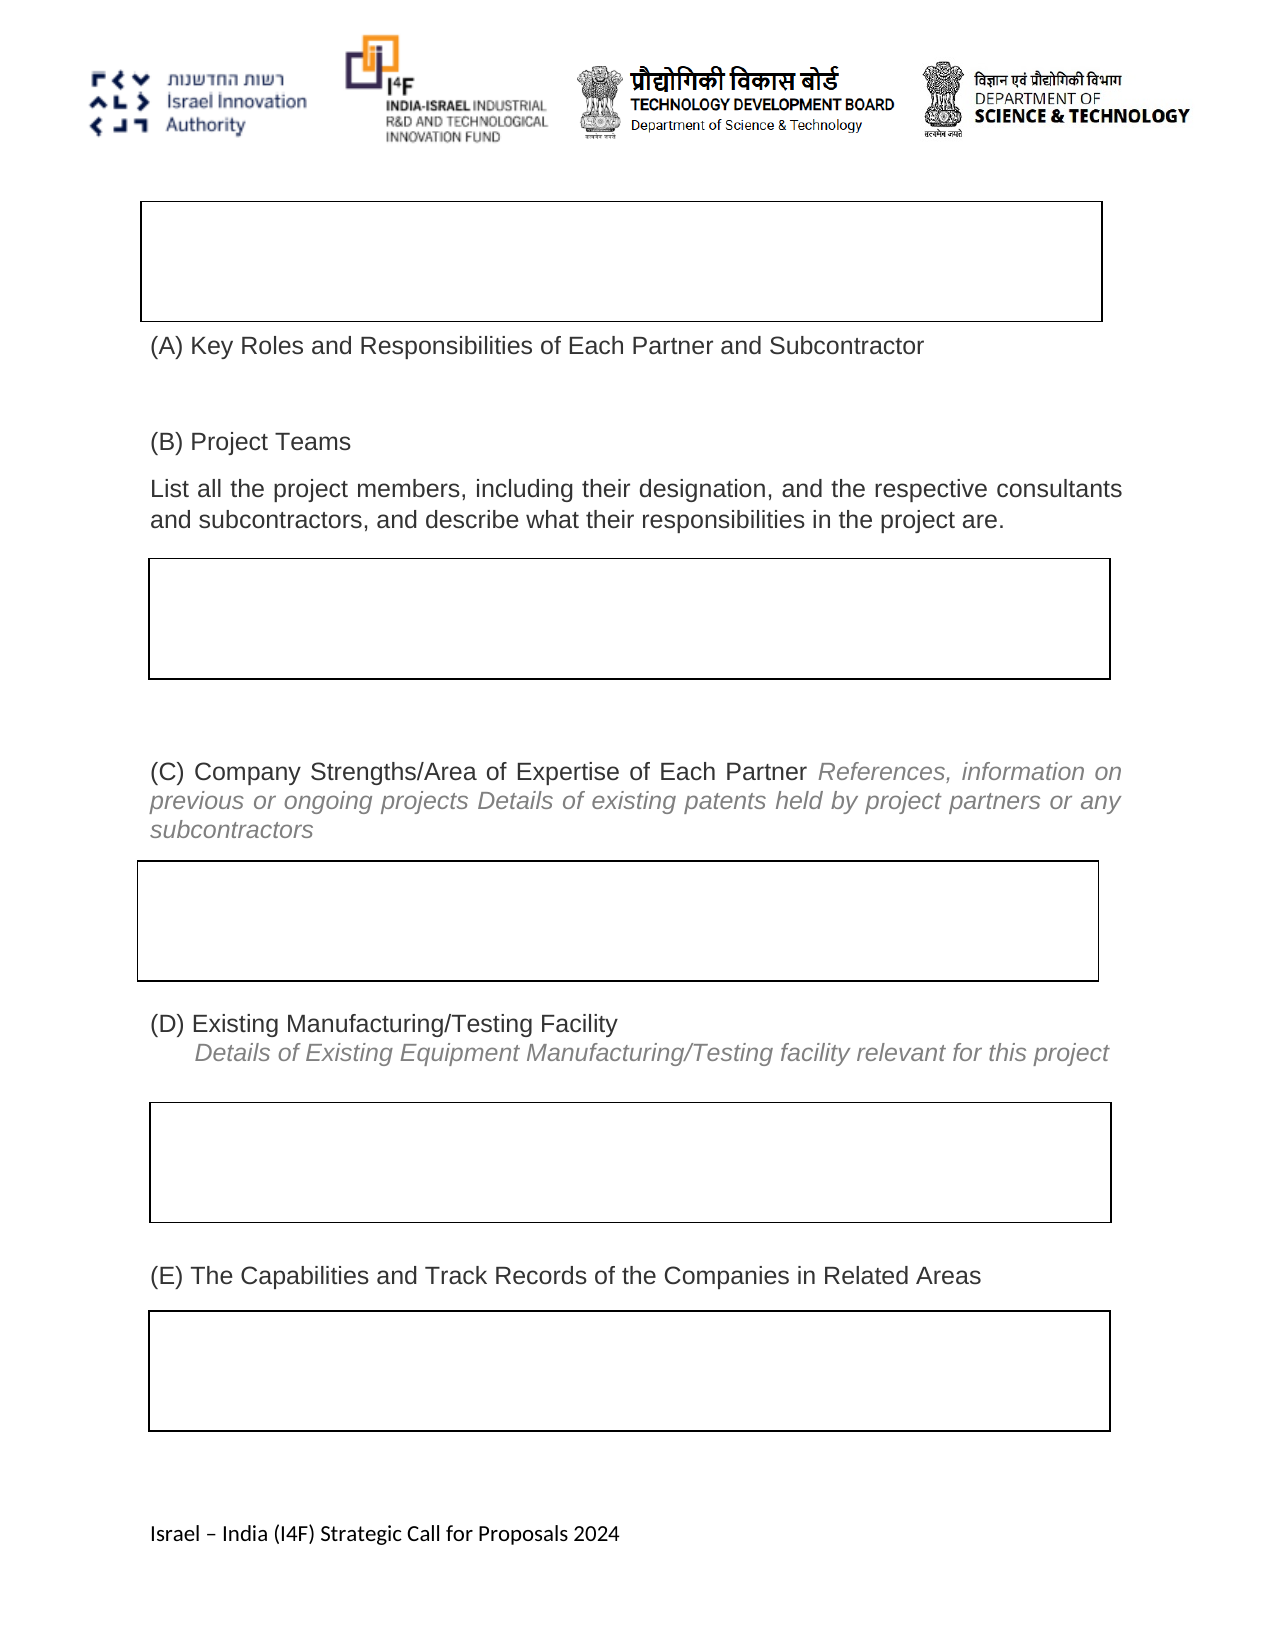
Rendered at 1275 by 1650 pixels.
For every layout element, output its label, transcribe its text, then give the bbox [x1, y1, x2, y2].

picture [908, 57, 1200, 150]
picture [73, 14, 901, 171]
text (B) Project Teams [150, 426, 1125, 455]
text (A) Key Roles and Responsibilities of Each Partner and Subcontractor [150, 150, 1125, 360]
text Details of Existing Equipment Manufacturing/Testing facility relevant for this project [194, 1038, 1125, 1067]
text (E) The Capabilities and Track Records of the Companies in Related Areas [150, 1261, 1125, 1289]
text List all the project members, including their designation, and the respective consultants and subcontractors, and describe what their responsibilities in the project are. [150, 474, 1125, 534]
text (C) Company Strengths/Area of Expertise of Each Partner References, information on previous or ongoing projects Details of existing patents held by project partners or any subcontractors [150, 757, 1125, 843]
text (D) Existing Manufacturing/Testing Facility [150, 891, 1125, 1038]
